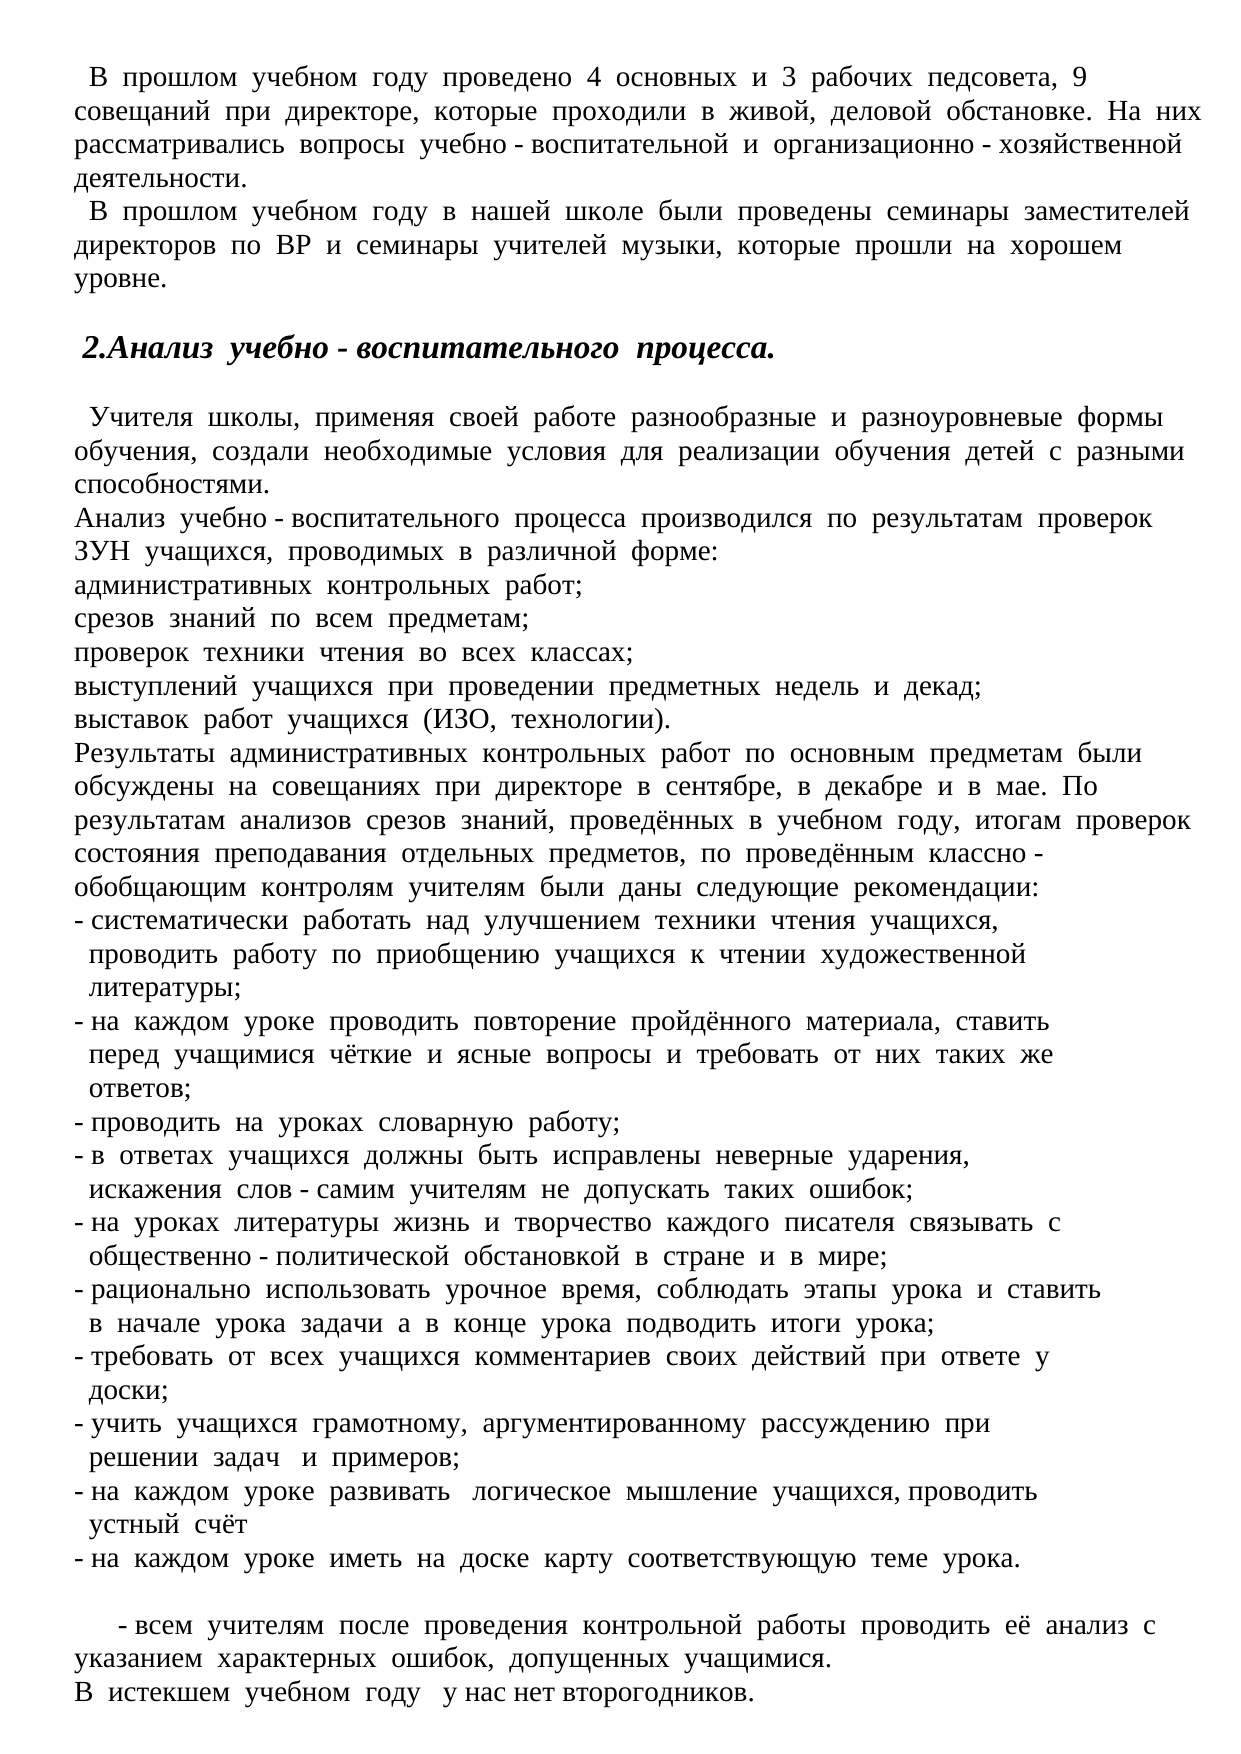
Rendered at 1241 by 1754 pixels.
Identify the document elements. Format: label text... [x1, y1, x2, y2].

text - учить учащихся грамотному, аргументированному рассуждению при [74, 1406, 1211, 1439]
text в начале урока задачи а в конце урока подводить итоги урока; [74, 1305, 1211, 1338]
text административных контрольных работ; [74, 567, 1211, 601]
text перед учащимися чёткие и ясные вопросы и требовать от них таких же [74, 1037, 1211, 1070]
text В прошлом учебном году проведено 4 основных и 3 рабочих педсовета, 9 совещаний при директоре, которые проходили в живой, деловой обстановке. На них рассматривались вопросы учебно - воспитательной и организационно - хозяйственной деятельности. [74, 59, 1211, 193]
text проверок техники чтения во всех классах; [74, 634, 1211, 668]
text решении задач и примеров; [74, 1439, 1211, 1473]
text - в ответах учащихся должны быть исправлены неверные ударения, [74, 1137, 1211, 1171]
text - проводить на уроках словарную работу; [74, 1104, 1211, 1137]
text выставок работ учащихся (ИЗО, технологии). [74, 701, 1211, 735]
text В прошлом учебном году в нашей школе были проведены семинары заместителей директоров по ВР и семинары учителей музыки, которые прошли на хорошем уровне. [74, 193, 1211, 294]
text ответов; [74, 1070, 1211, 1104]
text - на уроках литературы жизнь и творчество каждого писателя связывать с [74, 1204, 1211, 1238]
text В истекшем учебном году у нас нет второгодников. [74, 1674, 1211, 1707]
text Результаты административных контрольных работ по основным предметам были обсуждены на совещаниях при директоре в сентябре, в декабре и в мае. По результатам анализов срезов знаний, проведённых в учебном году, итогам проверок состояния преподавания отдельных предметов, по проведённым классно - обобщающим контролям учителям были даны следующие рекомендации: [74, 735, 1211, 902]
text - на каждом уроке развивать логическое мышление учащихся, проводить [74, 1473, 1211, 1506]
text доски; [74, 1372, 1211, 1406]
text Учителя школы, применяя своей работе разнообразные и разноуровневые формы обучения, создали необходимые условия для реализации обучения детей с разными способностями. [74, 399, 1211, 500]
text проводить работу по приобщению учащихся к чтении художественной [74, 936, 1211, 969]
text литературы; [74, 969, 1211, 1003]
text - на каждом уроке иметь на доске карту соответствующую теме урока. [74, 1540, 1211, 1573]
text общественно - политической обстановкой в стране и в мире; [74, 1238, 1211, 1271]
text - на каждом уроке проводить повторение пройдённого материала, ставить [74, 1003, 1211, 1037]
text 2.Анализ учебно - воспитательного процесса. [74, 327, 1211, 366]
text - рационально использовать урочное время, соблюдать этапы урока и ставить [74, 1271, 1211, 1305]
text искажения слов - самим учителям не допускать таких ошибок; [74, 1171, 1211, 1204]
text устный счёт [74, 1506, 1211, 1540]
text Анализ учебно - воспитательного процесса производился по результатам проверок ЗУН учащихся, проводимых в различной форме: [74, 500, 1211, 567]
text - требовать от всех учащихся комментариев своих действий при ответе у [74, 1338, 1211, 1372]
text - систематически работать над улучшением техники чтения учащихся, [74, 902, 1211, 936]
text выступлений учащихся при проведении предметных недель и декад; [74, 668, 1211, 701]
text срезов знаний по всем предметам; [74, 601, 1211, 634]
text - всем учителям после проведения контрольной работы проводить её анализ с указанием характерных ошибок, допущенных учащимися. [74, 1607, 1211, 1674]
